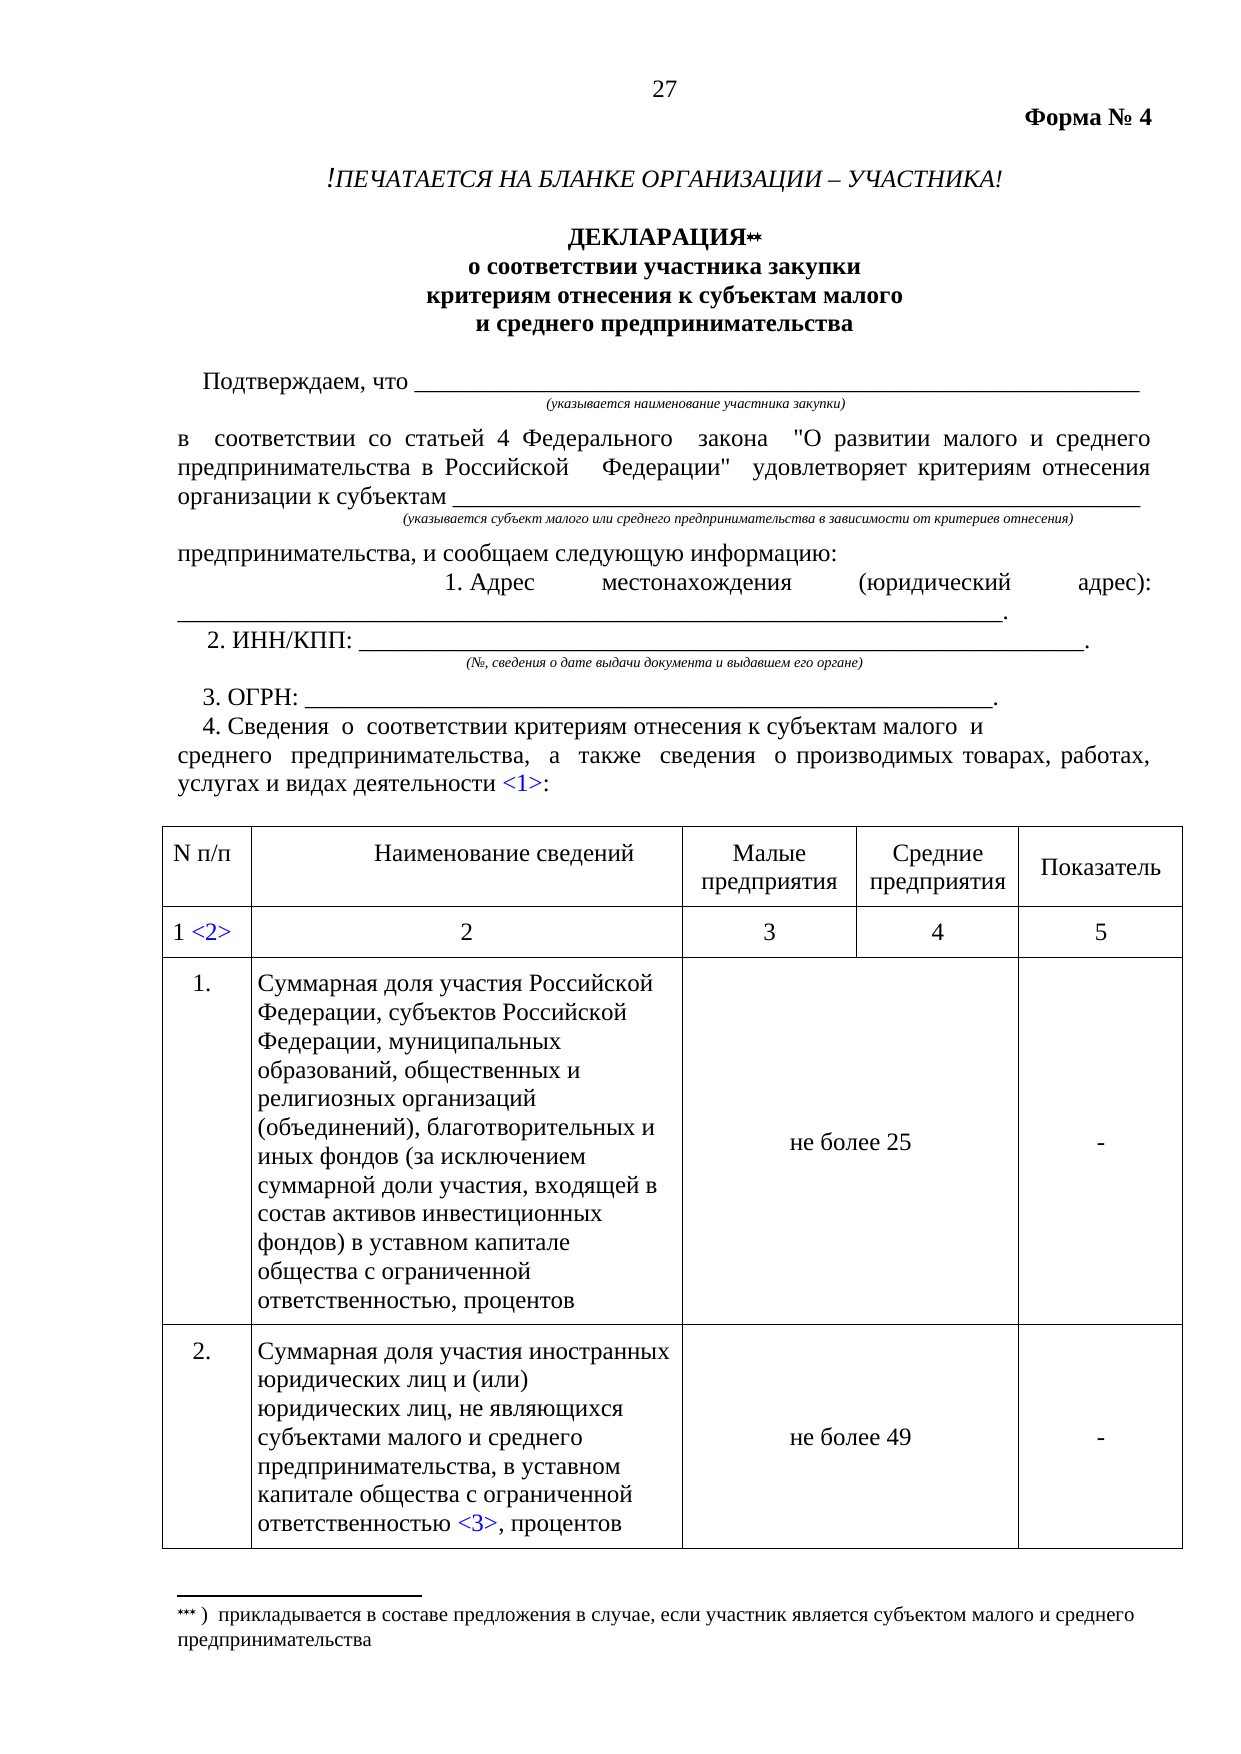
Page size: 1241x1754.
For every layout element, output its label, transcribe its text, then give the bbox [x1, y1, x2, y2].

table_cell не более 49 [683, 1325, 1018, 1548]
table_cell 1. [163, 958, 251, 1324]
table_header Наименование сведений [252, 827, 682, 906]
text 3. ОГРН: _______________________________________________________. [177, 682, 1152, 711]
table_cell 4 [857, 907, 1018, 957]
table_header N п/п [163, 827, 251, 906]
table_cell - [1019, 958, 1182, 1324]
table_cell не более 25 [683, 958, 1018, 1324]
text в соответствии со статьей 4 Федерального закона "О развитии малого и среднего предпринимательства в Российской Федерации" удовлетворяет критериям отнесения организации к субъектам _______________________________________________________ [177, 423, 1152, 510]
text среднего предпринимательства, а также сведения о производимых товарах, работах, услугах и видах деятельности <1>: [177, 740, 1152, 797]
table_cell 5 [1019, 907, 1182, 957]
text критериям отнесения к субъектам малого [177, 280, 1152, 308]
table_cell 3 [683, 907, 856, 957]
table_header Малые предприятия [683, 827, 856, 906]
text Форма № 4 [767, 102, 1152, 131]
table_cell 2 [252, 907, 682, 957]
text предпринимательства, и сообщаем следующую информацию: [177, 538, 1152, 567]
text (указывается субъект малого или среднего предпринимательства в зависимости от критериев отнесения) [251, 510, 1152, 538]
text (№, сведения о дате выдачи документа и выдавшем его органе) [177, 653, 1152, 682]
table_header Показатель [1019, 827, 1182, 906]
text ДЕКЛАРАЦИЯ о соответствии участника закупки [177, 222, 1152, 280]
table_cell - [1019, 1325, 1182, 1548]
text 4. Сведения о соответствии критериям отнесения к субъектам малого и [177, 711, 1152, 740]
text 1. Адрес местонахождения (юридический адрес): __________________________________________________________________. [177, 567, 1152, 625]
table_cell 2. [163, 1325, 251, 1548]
table_cell Суммарная доля участия иностранных юридических лиц и (или) юридических лиц, не являющихся субъектами малого и среднего предпринимательства, в уставном капитале общества с ограниченной ответственностью <3>, процентов [252, 1325, 682, 1548]
table_cell 1 <2> [163, 907, 251, 957]
text 2. ИНН/КПП: __________________________________________________________. [177, 625, 1152, 653]
text и среднего предпринимательства [177, 308, 1152, 337]
text Подтверждаем, что __________________________________________________________ [177, 366, 1152, 395]
text (указывается наименование участника закупки) [472, 395, 1152, 423]
text !ПЕЧАТАЕТСЯ НА БЛАНКЕ ОРГАНИЗАЦИИ – УЧАСТНИКА! [177, 160, 1152, 193]
table_cell Суммарная доля участия Российской Федерации, субъектов Российской Федерации, муниципальных образований, общественных и религиозных организаций (объединений), благотворительных и иных фондов (за исключением суммарной доли участия, входящей в состав активов инвестиционных фондов) в уставном капитале общества с ограниченной ответственностью, процентов [252, 958, 682, 1324]
table_header Средние предприятия [857, 827, 1018, 906]
